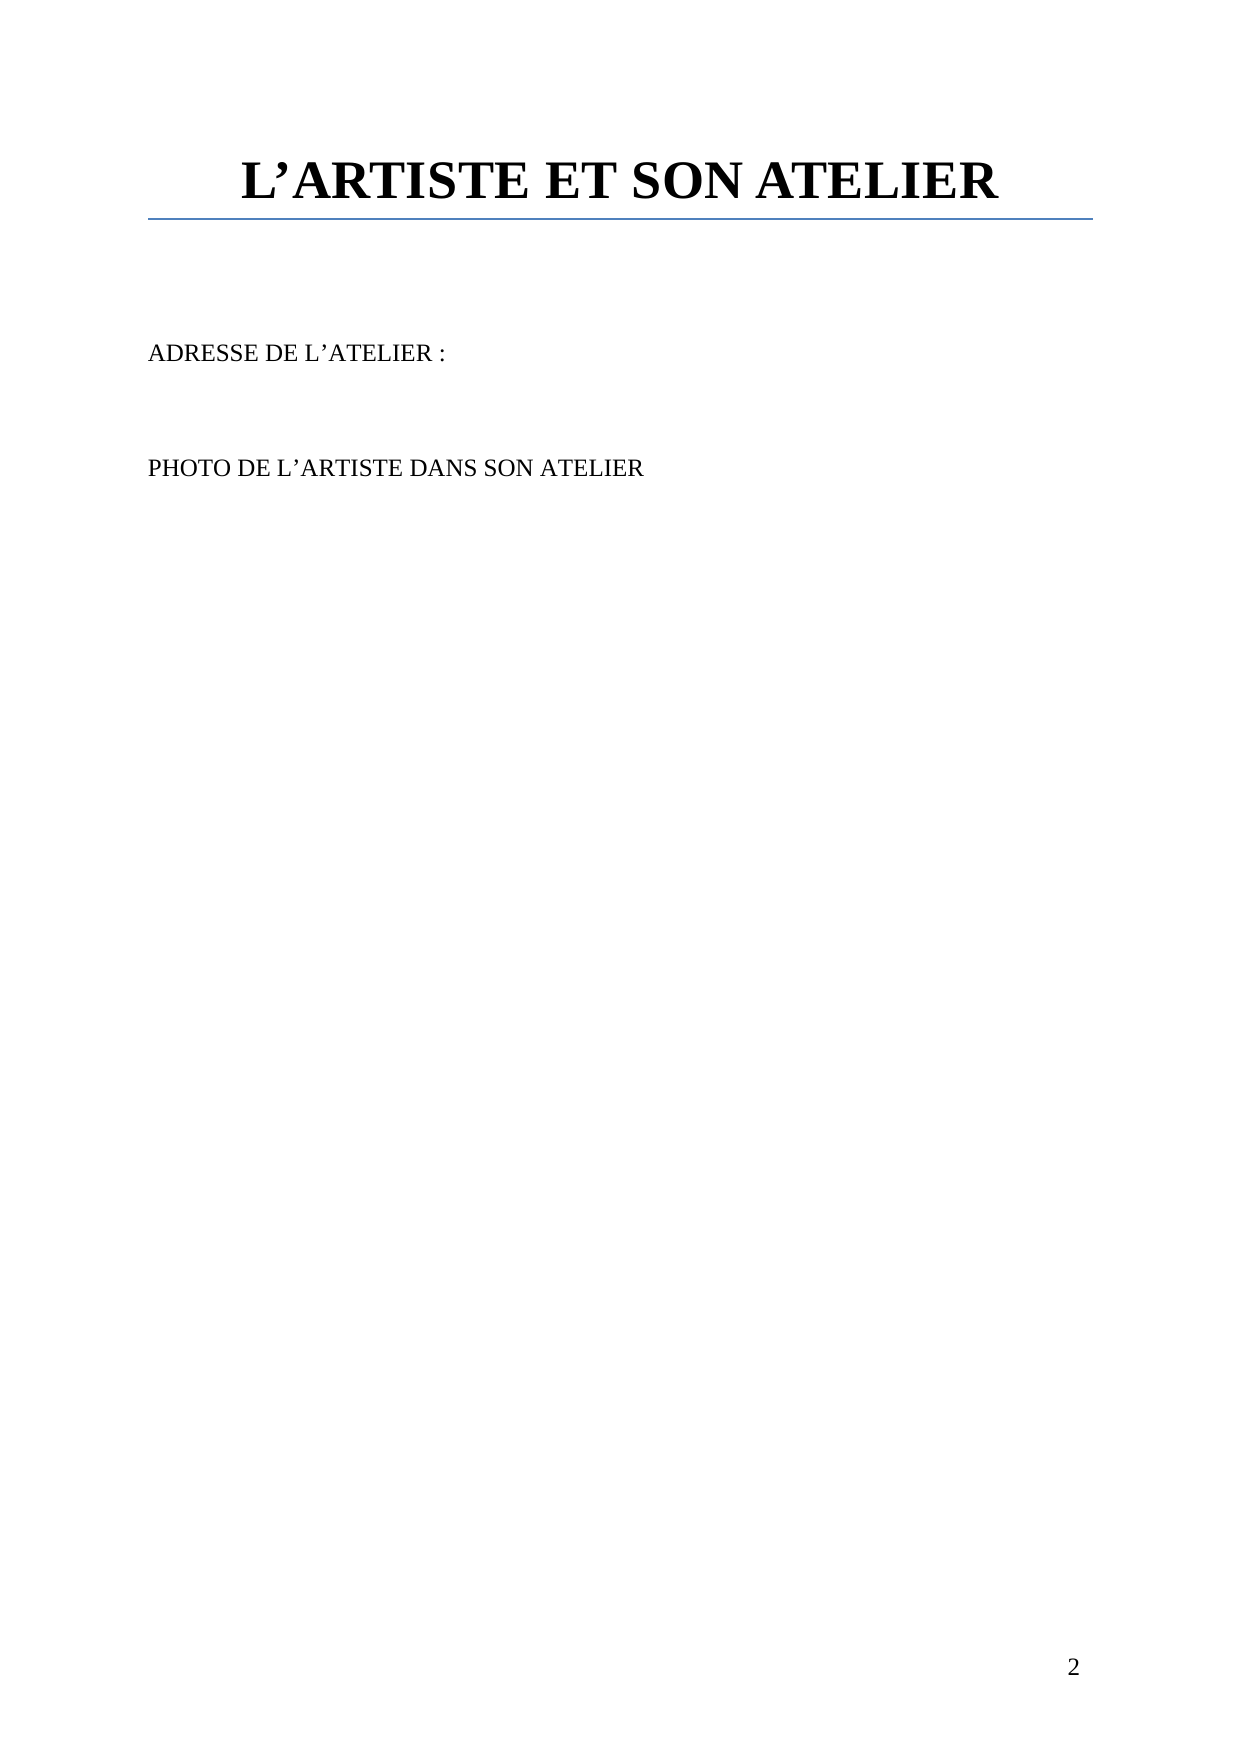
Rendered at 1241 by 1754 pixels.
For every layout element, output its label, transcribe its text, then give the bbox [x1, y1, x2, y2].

text PHOTO DE L’ARTISTE DANS SON ATELIER [148, 453, 1093, 482]
title L’ARTISTE ET SON ATELIER [148, 148, 1093, 218]
text ADRESSE DE L’ATELIER : [148, 338, 1093, 367]
